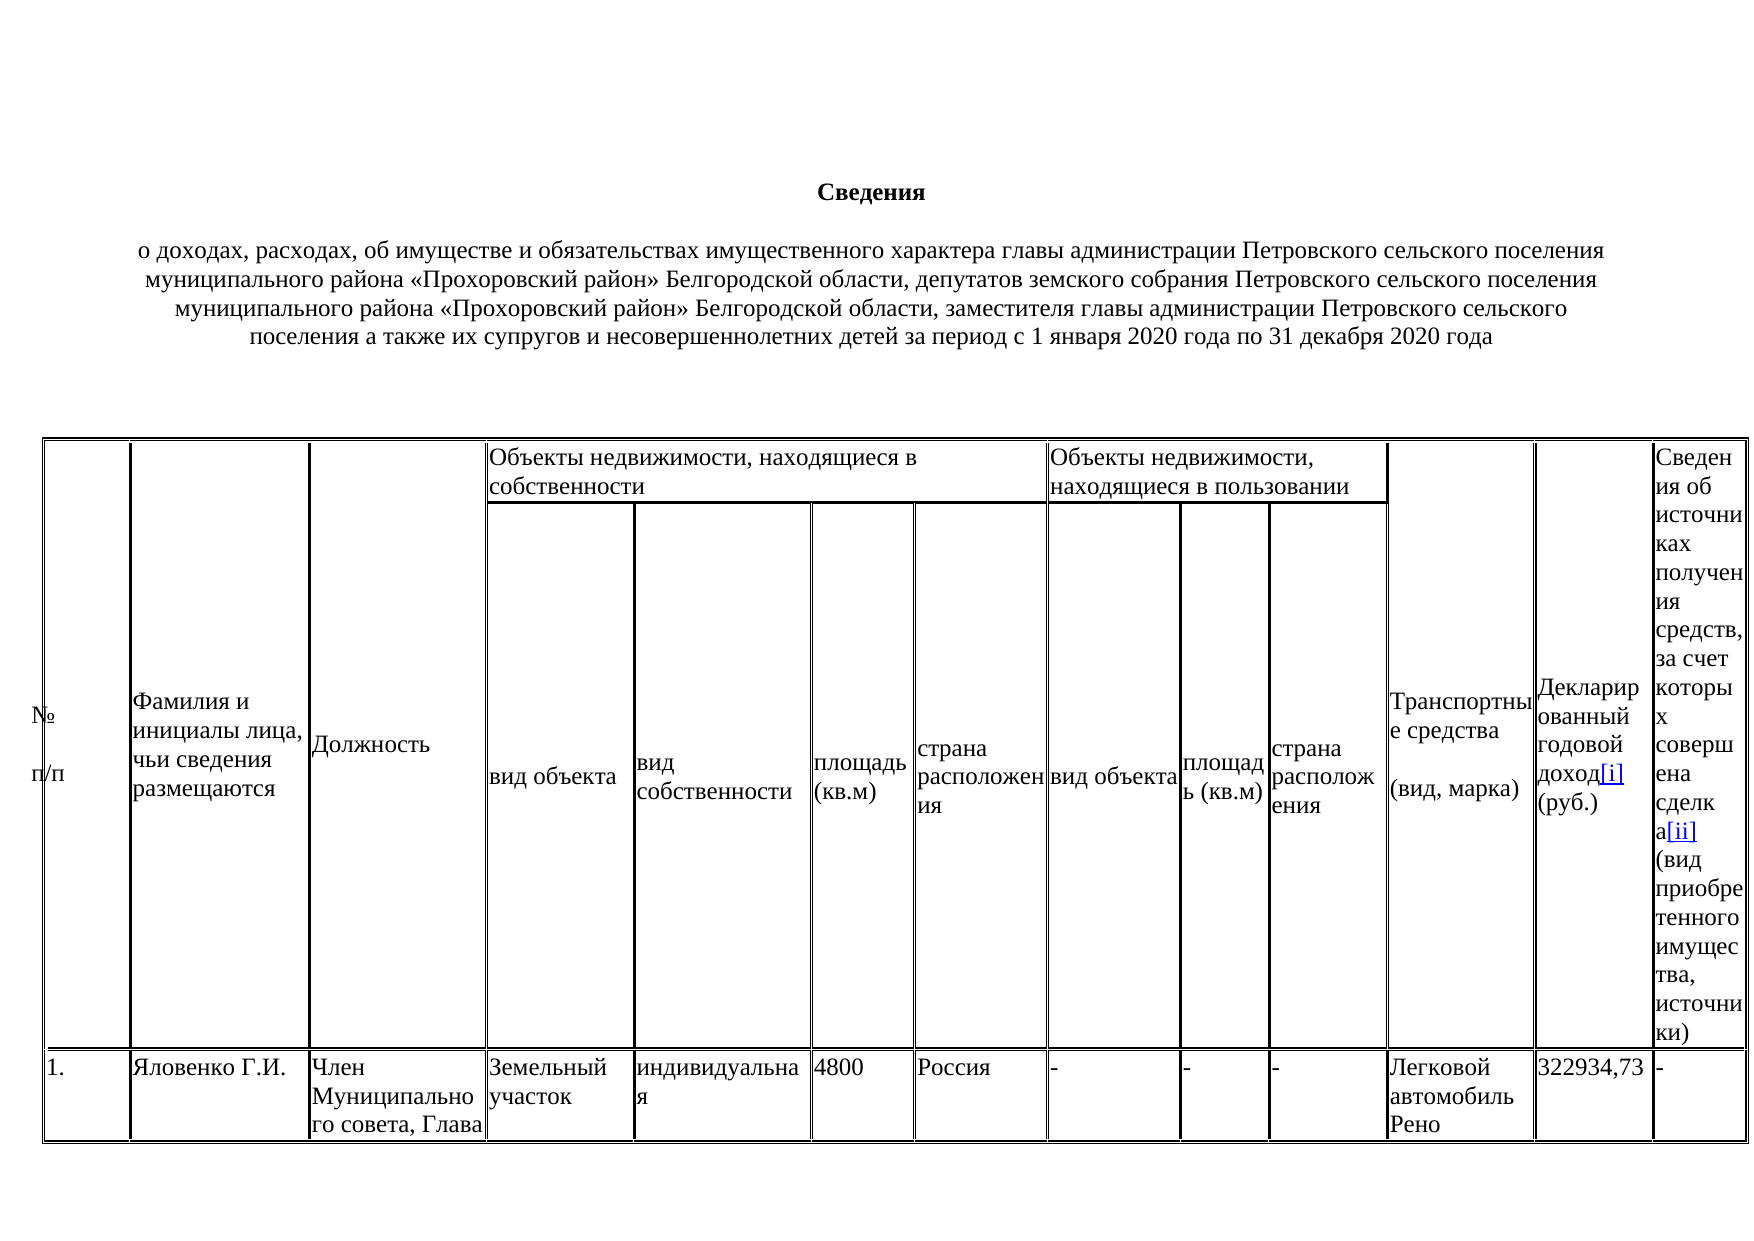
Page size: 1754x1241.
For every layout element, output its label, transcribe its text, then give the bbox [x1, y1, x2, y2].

table_header Декларированный годовой доход[i](руб.) [1535, 439, 1653, 1047]
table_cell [487, 1051, 634, 1140]
table_cell - [1269, 1051, 1387, 1140]
table_header Объекты недвижимости, находящиеся в пользовании [1048, 441, 1387, 501]
table_cell вид собственности [636, 504, 810, 1047]
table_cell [1387, 1047, 1535, 1140]
table_cell 322934,73 [1535, 1051, 1653, 1140]
table_header Транспортные средства (вид, марка) [1387, 439, 1535, 1047]
table_header Объекты недвижимости, находящиеся в собственности [487, 441, 1048, 501]
table_cell - [1180, 1051, 1269, 1140]
table_header Должность [309, 441, 487, 1047]
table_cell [915, 1051, 1048, 1140]
table_cell вид объекта [1049, 504, 1179, 1047]
table_cell площадь (кв.м) [813, 504, 913, 1047]
table_cell вид объекта [488, 504, 633, 1047]
text о доходах, расходах, об имуществе и обязательствах имущественного характера главы администрации Петровского сельского поселения муниципального района «Прохоровский район» Белгородской области, депутатов земского собрания Петровского сельского поселения муниципального района «Прохоровский район» Белгородской области, заместителя главы администрации Петровского сельского поселения а также их супругов и несовершеннолетних детей за период с 1 января 2020 года по 31 декабря 2020 года [118, 235, 1624, 350]
table_cell - [1048, 1051, 1180, 1140]
table_cell 1. [45, 1047, 130, 1140]
table_cell Яловенко Г.И. [130, 1051, 309, 1140]
table_cell - [1653, 1047, 1746, 1140]
table_cell страна расположения [1271, 504, 1386, 1047]
table_cell страна расположения [916, 504, 1046, 1047]
table_cell площадь (кв.м) [1182, 504, 1268, 1047]
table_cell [634, 1051, 811, 1140]
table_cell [309, 1051, 487, 1140]
text Сведения [118, 177, 1624, 206]
table_header Фамилия и инициалы лица, чьи сведения размещаются [130, 441, 309, 1047]
table_header № п/п [45, 439, 130, 1047]
table_header Сведения об источниках получения средств, за счет которых совершена сделка[ii] (вид приобретенного имущества, источники) [1653, 441, 1745, 1047]
table_cell 4800 71 38,7 [811, 1051, 915, 1140]
